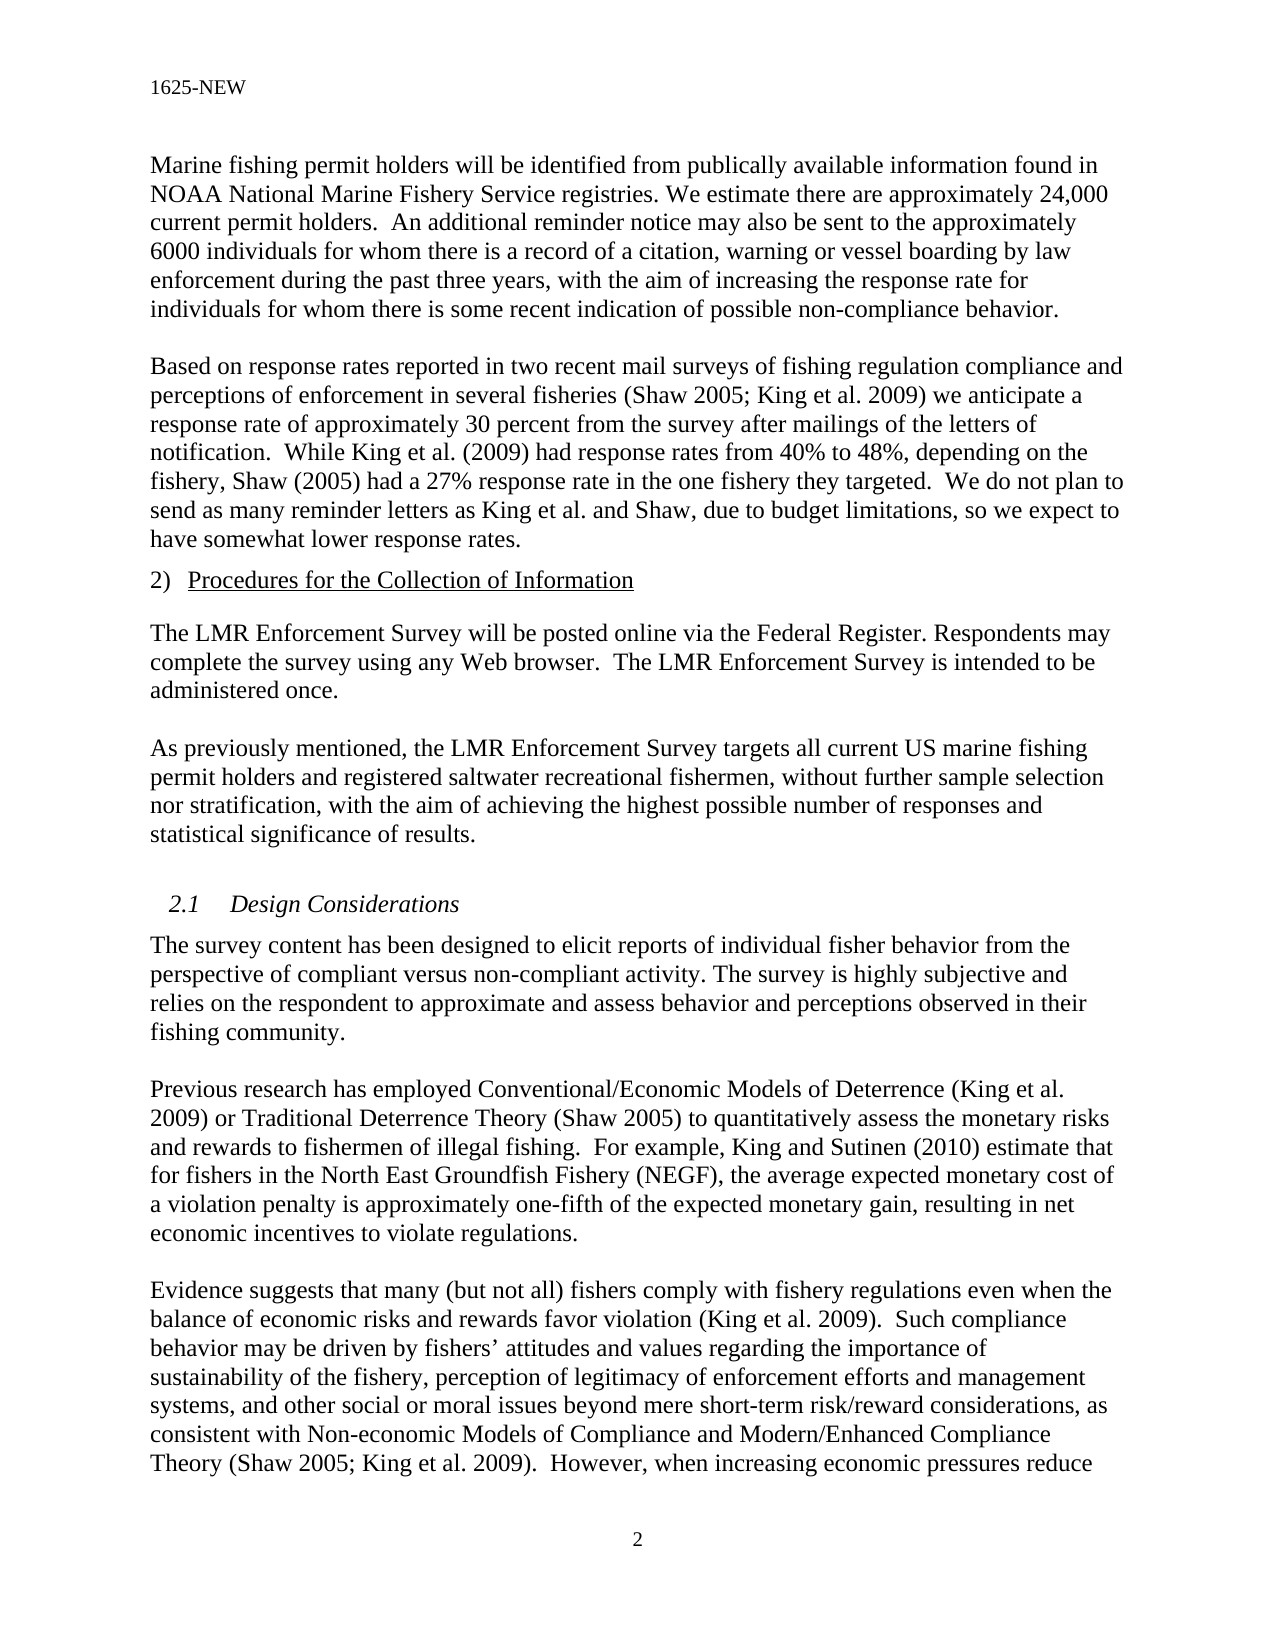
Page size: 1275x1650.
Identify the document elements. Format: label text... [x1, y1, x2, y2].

text Based on response rates reported in two recent mail surveys of fishing regulation compliance and perceptions of enforcement in several fisheries (Shaw 2005; King et al. 2009) we anticipate a response rate of approximately 30 percent from the survey after mailings of the letters of notification. While King et al. (2009) had response rates from 40% to 48%, depending on the fishery, Shaw (2005) had a 27% response rate in the one fishery they targeted. We do not plan to send as many reminder letters as King et al. and Shaw, due to budget limitations, so we expect to have somewhat lower response rates. [150, 351, 1125, 552]
text Marine fishing permit holders will be identified from publically available information found in NOAA National Marine Fishery Service registries. We estimate there are approximately 24,000 current permit holders. An additional reminder notice may also be sent to the approximately 6000 individuals for whom there is a record of a citation, warning or vessel boarding by law enforcement during the past three years, with the aim of increasing the response rate for individuals for whom there is some recent indication of possible non-compliance behavior. [150, 150, 1125, 322]
text Previous research has employed Conventional/Economic Models of Deterrence (King et al. 2009) or Traditional Deterrence Theory (Shaw 2005) to quantitatively assess the monetary risks and rewards to fishermen of illegal fishing. For example, King and Sutinen (2010) estimate that for fishers in the North East Groundfish Fishery (NEGF), the average expected monetary cost of a violation penalty is approximately one-fifth of the expected monetary gain, resulting in net economic incentives to violate regulations. [150, 1074, 1125, 1247]
text The survey content has been designed to elicit reports of individual fisher behavior from the perspective of compliant versus non-compliant activity. The survey is highly subjective and relies on the respondent to approximate and assess behavior and perceptions observed in their fishing community. [150, 930, 1125, 1045]
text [150, 1275, 1125, 1477]
text As previously mentioned, the LMR Enforcement Survey targets all current US marine fishing permit holders and registered saltwater recreational fishermen, without further sample selection nor stratification, with the aim of achieving the highest possible number of responses and statistical significance of results. [150, 733, 1125, 848]
subtitle Procedures for the Collection of Information [150, 565, 1125, 594]
text The LMR Enforcement Survey will be posted online via the Federal Register. Respondents may complete the survey using any Web browser. The LMR Enforcement Survey is intended to be administered once. [150, 618, 1125, 704]
list Design Considerations [169, 889, 1125, 918]
